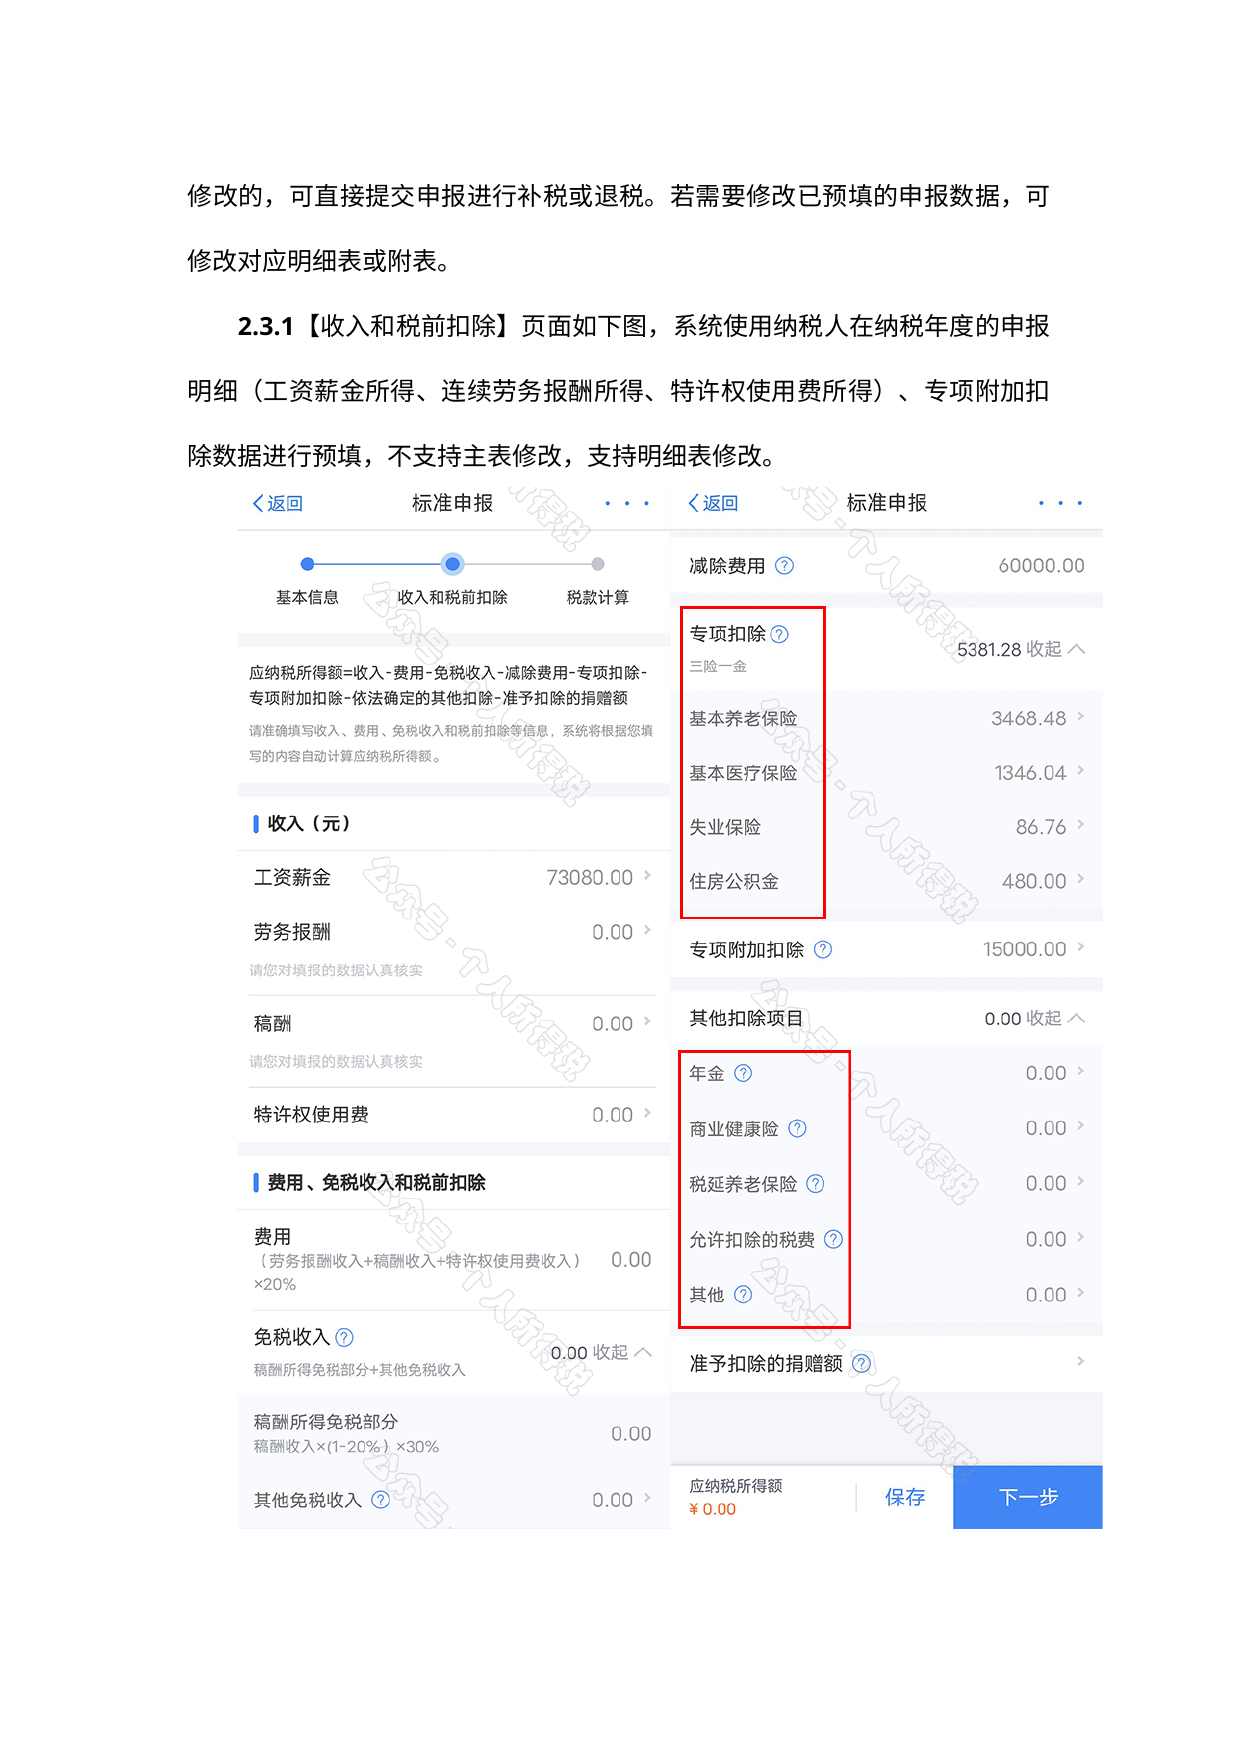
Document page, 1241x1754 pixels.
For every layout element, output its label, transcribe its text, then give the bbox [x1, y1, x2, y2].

picture [237, 487, 1103, 1529]
text 2.3.1【收入和税前扣除】页面如下图，系统使用纳税人在纳税年度的申报明细（工资薪金所得、连续劳务报酬所得、特许权使用费所得）、专项附加扣除数据进行预填，不支持主表修改，支持明细表修改。 [187, 292, 1053, 487]
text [187, 162, 1053, 292]
